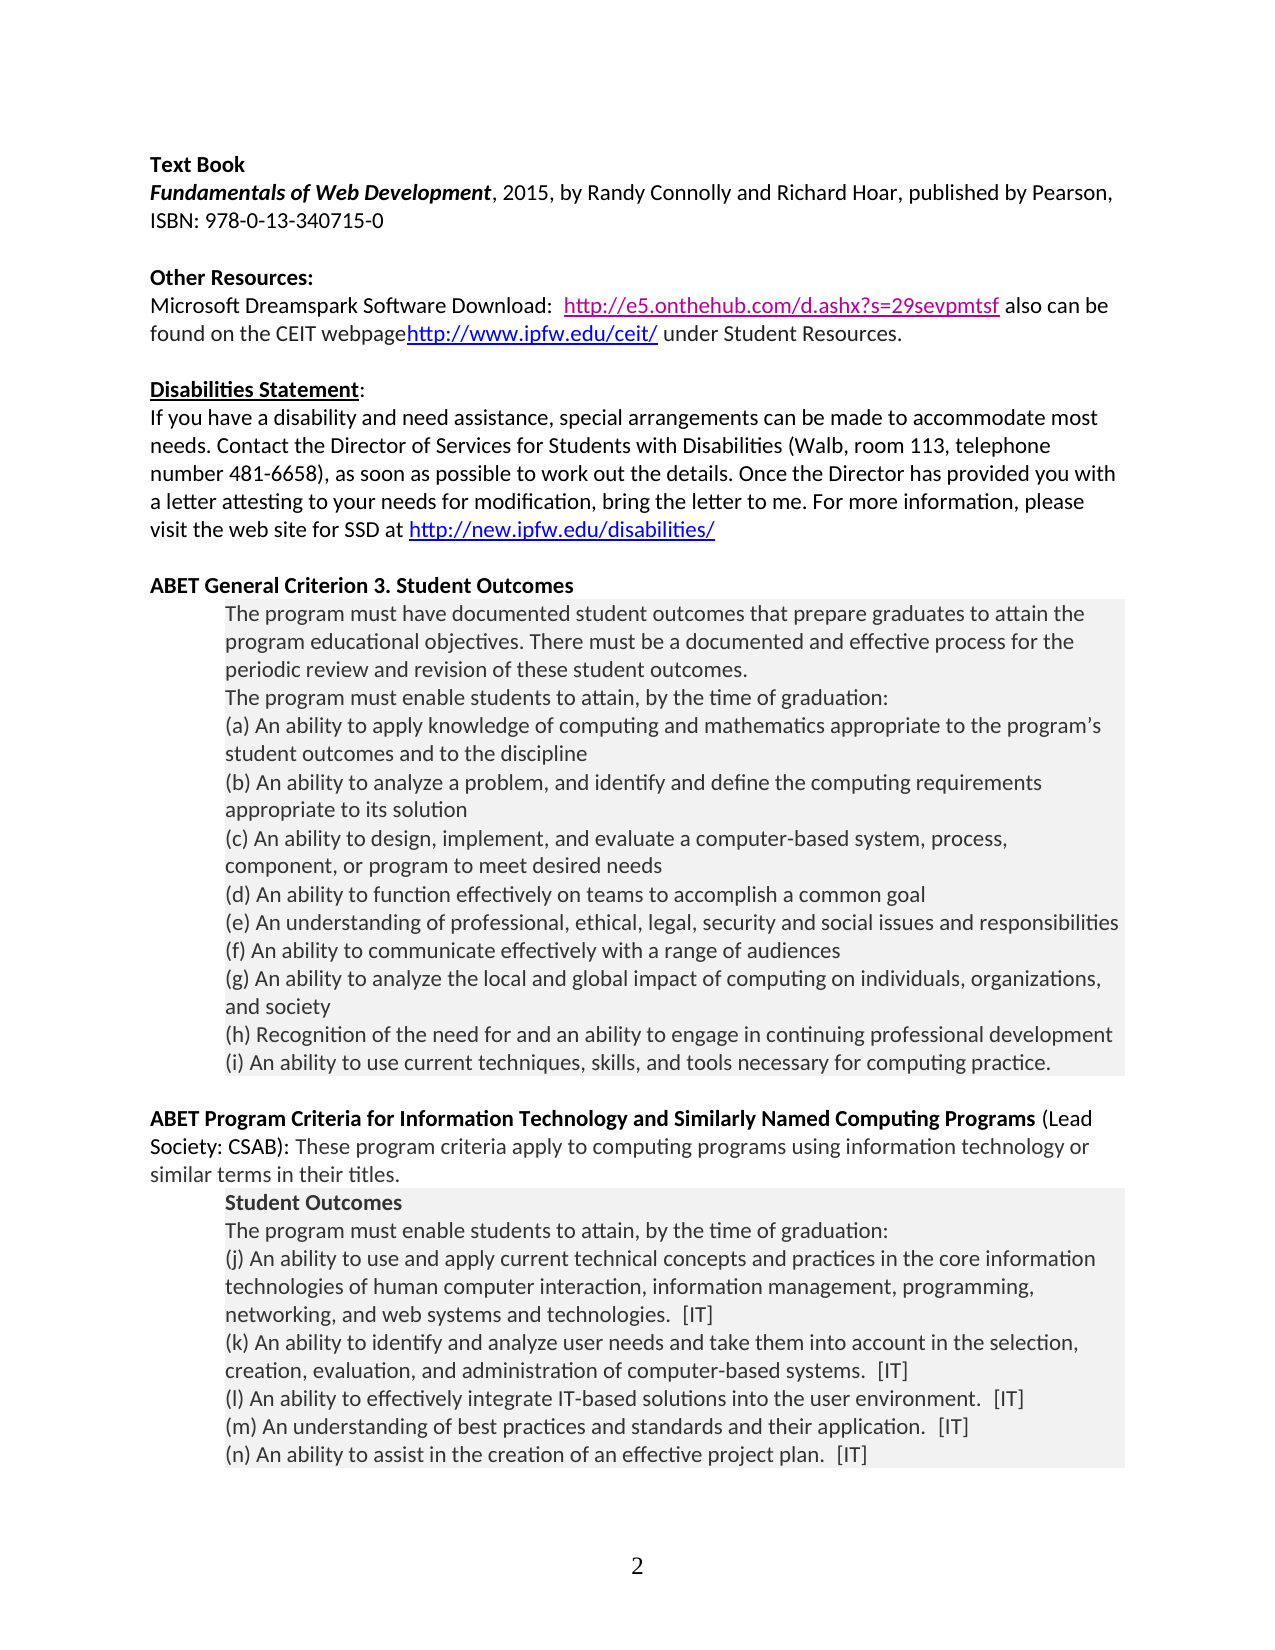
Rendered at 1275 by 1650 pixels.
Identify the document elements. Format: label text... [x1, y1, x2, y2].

text Student Outcomes The program must enable students to attain, by the time of graduation: [225, 1188, 1125, 1244]
text Disabilities Statement: [150, 375, 1125, 403]
text Text Book [150, 150, 1125, 178]
text ABET General Criterion 3. Student Outcomes [150, 571, 1125, 599]
text (h) Recognition of the need for and an ability to engage in continuing professional development [225, 1020, 1125, 1048]
text (n) An ability to assist in the creation of an effective project plan. [IT] [225, 1440, 1125, 1468]
text (m) An understanding of best practices and standards and their application. [IT] [225, 1412, 1125, 1440]
subtitle Other Resources: Microsoft Dreamspark Software Download: http://e5.onthehub.com/d.ashx?s=29sevpmtsf also can be found on the CEIT webpagehttp://www.ipfw.edu/ceit/ under Student Resources. [150, 263, 1125, 347]
text (d) An ability to function effectively on teams to accomplish a common goal [225, 880, 1125, 908]
text (g) An ability to analyze the local and global impact of computing on individuals, organizations, and society [225, 964, 1125, 1020]
text The program must enable students to attain, by the time of graduation: [225, 683, 1125, 712]
text (e) An understanding of professional, ethical, legal, security and social issues and responsibilities [225, 908, 1125, 936]
text The program must have documented student outcomes that prepare graduates to attain the program educational objectives. There must be a documented and effective process for the periodic review and revision of these student outcomes. [225, 599, 1125, 683]
text ABET Program Criteria for Information Technology and Similarly Named Computing Programs (Lead Society: CSAB): These program criteria apply to computing programs using information technology or similar terms in their titles. [150, 1104, 1125, 1188]
text (b) An ability to analyze a problem, and identify and define the computing requirements appropriate to its solution [225, 768, 1125, 824]
text (i) An ability to use current techniques, skills, and tools necessary for computing practice. [225, 1048, 1125, 1076]
text If you have a disability and need assistance, special arrangements can be made to accommodate most needs. Contact the Director of Services for Students with Disabilities (Walb, room 113, telephone number 481-6658), as soon as possible to work out the details. Once the Director has provided you with a letter attesting to your needs for modification, bring the letter to me. For more information, please visit the web site for SSD at http://new.ipfw.edu/disabilities/ [150, 403, 1125, 543]
text (c) An ability to design, implement, and evaluate a computer-based system, process, component, or program to meet desired needs [225, 824, 1125, 880]
text (j) An ability to use and apply current technical concepts and practices in the core information technologies of human computer interaction, information management, programming, networking, and web systems and technologies. [IT] [225, 1244, 1125, 1328]
text Fundamentals of Web Development, 2015, by Randy Connolly and Richard Hoar, published by Pearson, ISBN: 978-0-13-340715-0 [150, 178, 1125, 234]
text (k) An ability to identify and analyze user needs and take them into account in the selection, creation, evaluation, and administration of computer-based systems. [IT] [225, 1328, 1125, 1384]
text (a) An ability to apply knowledge of computing and mathematics appropriate to the program’s student outcomes and to the discipline [225, 712, 1125, 768]
text (f) An ability to communicate effectively with a range of audiences [225, 936, 1125, 964]
text (l) An ability to effectively integrate IT-based solutions into the user environment. [IT] [225, 1384, 1125, 1412]
